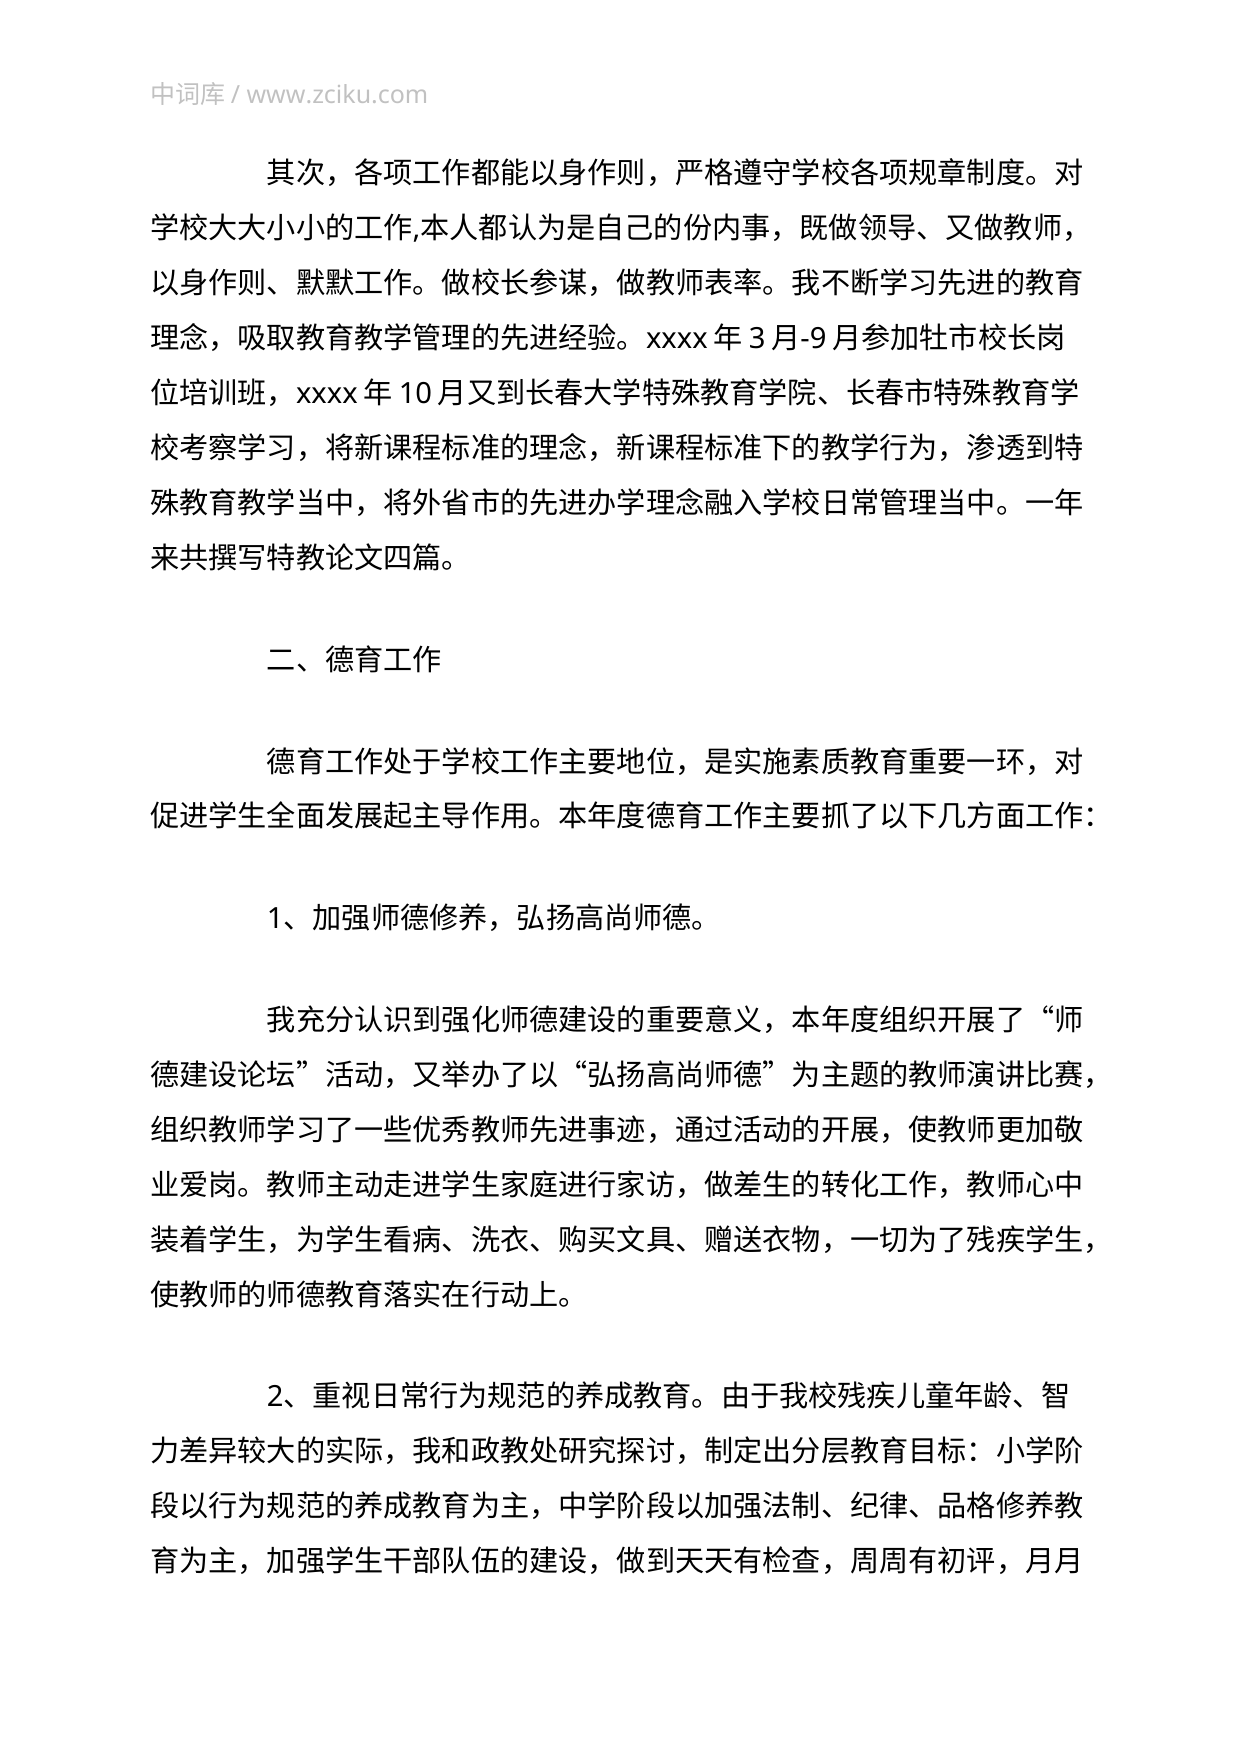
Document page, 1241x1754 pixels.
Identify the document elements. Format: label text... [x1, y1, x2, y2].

text 1、加强师德修养，弘扬高尚师德。 [150, 895, 1090, 937]
text 德育工作处于学校工作主要地位，是实施素质教育重要一环，对促进学生全面发展起主导作用。本年度德育工作主要抓了以下几方面工作： [150, 738, 1090, 835]
text 我充分认识到强化师德建设的重要意义，本年度组织开展了“师德建设论坛”活动，又举办了以“弘扬高尚师德”为主题的教师演讲比赛，组织教师学习了一些优秀教师先进事迹，通过活动的开展，使教师更加敬业爱岗。教师主动走进学生家庭进行家访，做差生的转化工作，教师心中装着学生，为学生看病、洗衣、购买文具、赠送衣物，一切为了残疾学生，使教师的师德教育落实在行动上。 [150, 997, 1090, 1313]
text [150, 1373, 1090, 1580]
text 二、德育工作 [150, 636, 1090, 679]
text 其次，各项工作都能以身作则，严格遵守学校各项规章制度。对学校大大小小的工作,本人都认为是自己的份内事，既做领导、又做教师，以身作则、默默工作。做校长参谋，做教师表率。我不断学习先进的教育理念，吸取教育教学管理的先进经验。xxxx年3月-9月参加牡市校长岗位培训班，xxxx年10月又到长春大学特殊教育学院、长春市特殊教育学校考察学习，将新课程标准的理念，新课程标准下的教学行为，渗透到特殊教育教学当中，将外省市的先进办学理念融入学校日常管理当中。一年来共撰写特教论文四篇。 [150, 150, 1090, 577]
